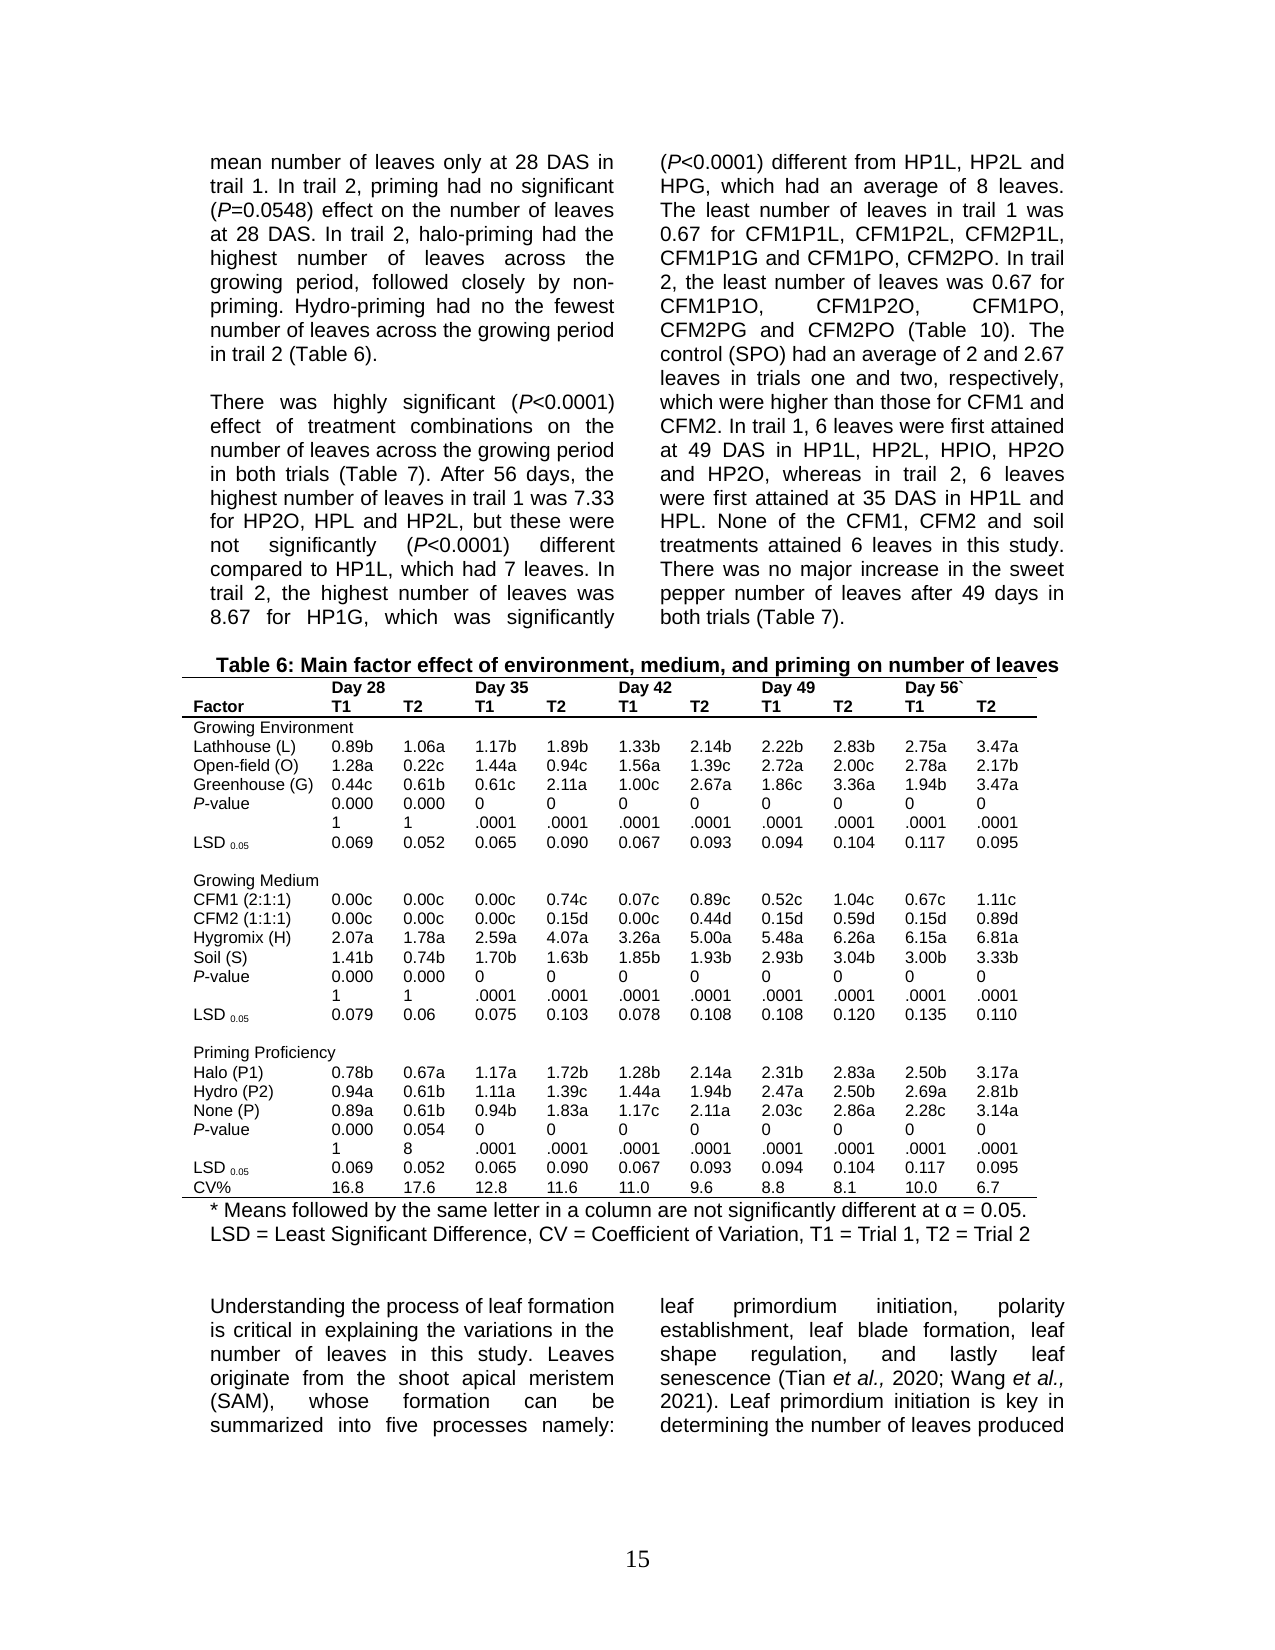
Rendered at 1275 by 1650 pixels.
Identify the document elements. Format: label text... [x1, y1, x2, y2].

table_cell 6.81a [965, 928, 1037, 947]
table_cell 1.28a [320, 756, 392, 775]
table_cell 0.108 [750, 1005, 822, 1024]
table_cell 0.0001 [965, 794, 1037, 832]
table_cell 2.78a [894, 756, 965, 775]
text There was highly significant (P<0.0001) effect of treatment combinations on the number of leaves across the growing period in both trials (Table 7). After 56 days, the highest number of leaves in trail 1 was 7.33 for HP2O, HPL and HP2L, but these were not significantly (P<0.0001) different compared to HP1L, which had 7 leaves. In trail 2, the highest number of leaves was 8.67 for HP1G, which was significantly (P<0.0001) different from HP1L, HP2L and HPG, which had an average of 8 leaves. The least number of leaves in trail 1 was 0.67 for CFM1P1L, CFM1P2L, CFM2P1L, CFM1P1G and CFM1PO, CFM2PO. In trail 2, the least number of leaves was 0.67 for CFM1P1O, CFM1P2O, CFM1PO, CFM2PG and CFM2PO (Table 10). The control (SPO) had an average of 2 and 2.67 leaves in trials one and two, respectively, which were higher than those for CFM1 and CFM2. In trail 1, 6 leaves were first attained at 49 DAS in HP1L, HP2L, HPIO, HP2O and HP2O, whereas in trail 2, 6 leaves were first attained at 35 DAS in HP1L and HPL. None of the CFM1, CFM2 and soil treatments attained 6 leaves in this study. There was no major increase in the sweet pepper number of leaves after 49 days in both trials (Table 7). [210, 389, 615, 629]
table_cell 0.94c [535, 756, 607, 775]
table_cell T1 [320, 697, 392, 716]
table_cell 0.0001 [679, 794, 750, 832]
table_header Day 42 [607, 678, 750, 697]
table_cell 0.44d [679, 909, 750, 928]
table_cell 2.86a [822, 1101, 893, 1120]
table_cell 0.00c [320, 890, 392, 909]
table_cell 0.61b [392, 775, 463, 794]
table_cell Factor [182, 697, 320, 716]
table_cell 0.078 [607, 1005, 678, 1024]
table_cell 0.44c [320, 775, 392, 794]
table_cell P-value [182, 1120, 320, 1158]
table_cell 1.04c [822, 890, 893, 909]
table_cell 0.0001 [894, 794, 965, 832]
table_cell 1.56a [607, 756, 678, 775]
table_cell 2.28c [894, 1101, 965, 1120]
table_cell P-value [182, 794, 320, 832]
table_cell 1.93b [679, 948, 750, 967]
table_cell 2.11a [679, 1101, 750, 1120]
table_cell 17.6 [392, 1178, 463, 1197]
table_cell 0.89b [320, 737, 392, 756]
table_cell 0.00c [464, 909, 535, 928]
table_cell 0.00c [392, 909, 463, 928]
table_cell 1.00c [607, 775, 678, 794]
table_cell T1 [894, 697, 965, 716]
table_cell 2.50b [822, 1082, 893, 1101]
table_cell 1.28b [607, 1063, 678, 1082]
table_cell 0.075 [464, 1005, 535, 1024]
table_cell 1.44a [464, 756, 535, 775]
text Table 6: Main factor effect of environment, medium, and priming on number of leaves [210, 653, 1065, 677]
table_cell 0.00c [320, 909, 392, 928]
table_cell 0.110 [965, 1005, 1037, 1024]
table_cell 1.70b [464, 948, 535, 967]
table_cell 1.78a [392, 928, 463, 947]
table_cell 0.069 [320, 833, 392, 852]
table_cell 2.07a [320, 928, 392, 947]
text LSD = Least Significant Difference, CV = Coefficient of Variation, T1 = Trial 1, T2 = Trial 2 [210, 1222, 1065, 1246]
table_cell 8.1 [822, 1178, 893, 1197]
table_cell Priming Proficiency [182, 1024, 1037, 1062]
table_cell 0.0001 [320, 1120, 392, 1158]
table_cell 1.86c [750, 775, 822, 794]
table_cell 3.17a [965, 1063, 1037, 1082]
table_cell 0.74c [535, 890, 607, 909]
table_cell 0.0001 [894, 1120, 965, 1158]
table_cell Hygromix (H) [182, 928, 320, 947]
table_cell 0.67c [894, 890, 965, 909]
table_cell 0.07c [607, 890, 678, 909]
table_cell LSD 0.05 [182, 1005, 320, 1024]
table_cell 3.36a [822, 775, 893, 794]
table_cell 0.74b [392, 948, 463, 967]
table_cell 1.85b [607, 948, 678, 967]
table_cell 2.22b [750, 737, 822, 756]
table_cell 0.94a [320, 1082, 392, 1101]
table_cell 0.0001 [607, 967, 678, 1005]
table_cell 0.065 [464, 1158, 535, 1177]
table_cell 4.07a [535, 928, 607, 947]
table_cell 3.33b [965, 948, 1037, 967]
table_cell 0.094 [750, 1158, 822, 1177]
table_cell 0.94b [464, 1101, 535, 1120]
table_cell 2.83a [822, 1063, 893, 1082]
table_header Day 28 [320, 678, 463, 697]
table_cell 2.72a [750, 756, 822, 775]
table_cell 2.59a [464, 928, 535, 947]
table_cell 0.15d [894, 909, 965, 928]
table_cell 5.48a [750, 928, 822, 947]
table_cell 3.47a [965, 737, 1037, 756]
table_cell 1.41b [320, 948, 392, 967]
table_cell 0.61b [392, 1082, 463, 1101]
table_cell 1.17c [607, 1101, 678, 1120]
table_cell 2.17b [965, 756, 1037, 775]
table_cell 0.89a [320, 1101, 392, 1120]
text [210, 1293, 615, 1437]
table_cell 11.0 [607, 1178, 678, 1197]
table_cell 0.095 [965, 1158, 1037, 1177]
table_cell 1.39c [679, 756, 750, 775]
table_cell 2.47a [750, 1082, 822, 1101]
table_cell Soil (S) [182, 948, 320, 967]
table_cell 0.104 [822, 833, 893, 852]
table_cell 0.093 [679, 833, 750, 852]
table_cell 0.0001 [607, 1120, 678, 1158]
table_cell 0.15d [750, 909, 822, 928]
table_cell 2.93b [750, 948, 822, 967]
table_cell 0.00c [607, 909, 678, 928]
table_cell 0.0001 [965, 1120, 1037, 1158]
table_cell T2 [965, 697, 1037, 716]
table_cell CFM1 (2:1:1) [182, 890, 320, 909]
table_cell Lathhouse (L) [182, 737, 320, 756]
table_cell 0.067 [607, 1158, 678, 1177]
table_cell 6.7 [965, 1178, 1037, 1197]
table_cell 1.72b [535, 1063, 607, 1082]
table_cell 1.06a [392, 737, 463, 756]
text * Means followed by the same letter in a column are not significantly different at α = 0.05. [210, 1198, 1065, 1222]
table_cell T1 [464, 697, 535, 716]
table_cell 0.0001 [464, 967, 535, 1005]
table_cell CV% [182, 1178, 320, 1197]
table_cell 12.8 [464, 1178, 535, 1197]
table_cell 0.095 [965, 833, 1037, 852]
table_cell 0.0001 [392, 967, 463, 1005]
table_cell 1.39c [535, 1082, 607, 1101]
table_cell 2.67a [679, 775, 750, 794]
table_cell 0.0001 [679, 1120, 750, 1158]
table_cell 3.47a [965, 775, 1037, 794]
table_cell Hydro (P2) [182, 1082, 320, 1101]
table_cell 0.0001 [320, 794, 392, 832]
table_cell 1.89b [535, 737, 607, 756]
table_cell 1.11a [464, 1082, 535, 1101]
table_cell 0.0001 [535, 1120, 607, 1158]
table_cell 0.135 [894, 1005, 965, 1024]
table_cell 0.120 [822, 1005, 893, 1024]
table_cell Growing Environment [182, 718, 1037, 737]
table_cell 6.26a [822, 928, 893, 947]
table_cell 8.8 [750, 1178, 822, 1197]
table_cell 0.0001 [750, 1120, 822, 1158]
table_cell 0.61c [464, 775, 535, 794]
table_cell 2.11a [535, 775, 607, 794]
table_cell 0.61b [392, 1101, 463, 1120]
table_cell 0.104 [822, 1158, 893, 1177]
table_cell Halo (P1) [182, 1063, 320, 1082]
table_cell 0.0001 [822, 794, 893, 832]
table_cell 2.03c [750, 1101, 822, 1120]
table_cell 0.0001 [464, 1120, 535, 1158]
table_cell 0.052 [392, 1158, 463, 1177]
table_cell 2.31b [750, 1063, 822, 1082]
table_cell 0.0001 [822, 1120, 893, 1158]
table_cell 0.069 [320, 1158, 392, 1177]
table_cell T1 [607, 697, 678, 716]
table_cell 0.094 [750, 833, 822, 852]
table_cell 0.0548 [392, 1120, 463, 1158]
table_cell LSD 0.05 [182, 1158, 320, 1177]
table_cell 10.0 [894, 1178, 965, 1197]
table_cell 0.0001 [750, 794, 822, 832]
table_cell 2.50b [894, 1063, 965, 1082]
table_cell 3.04b [822, 948, 893, 967]
table_cell 16.8 [320, 1178, 392, 1197]
table_cell Growing Medium [182, 852, 1037, 890]
table_cell 6.15a [894, 928, 965, 947]
table_cell 0.0001 [679, 967, 750, 1005]
table_cell 0.0001 [965, 967, 1037, 1005]
table_cell 0.89d [965, 909, 1037, 928]
table_cell 0.0001 [392, 794, 463, 832]
table_cell 0.093 [679, 1158, 750, 1177]
table_cell 2.75a [894, 737, 965, 756]
table_cell 2.81b [965, 1082, 1037, 1101]
table_cell T2 [392, 697, 463, 716]
table_cell 2.83b [822, 737, 893, 756]
table_cell 0.78b [320, 1063, 392, 1082]
table_cell 0.117 [894, 833, 965, 852]
table_cell T2 [535, 697, 607, 716]
table_cell 0.103 [535, 1005, 607, 1024]
table_cell 9.6 [679, 1178, 750, 1197]
table_cell 0.00c [392, 890, 463, 909]
table_cell 5.00a [679, 928, 750, 947]
table_cell 0.67a [392, 1063, 463, 1082]
table_cell 1.17a [464, 1063, 535, 1082]
table_cell 11.6 [535, 1178, 607, 1197]
table_cell 0.59d [822, 909, 893, 928]
table_cell 0.108 [679, 1005, 750, 1024]
table_cell 1.83a [535, 1101, 607, 1120]
table_cell 0.090 [535, 1158, 607, 1177]
table_cell 0.52c [750, 890, 822, 909]
table_cell 1.63b [535, 948, 607, 967]
table_cell Open-field (O) [182, 756, 320, 775]
table_cell 0.06 [392, 1005, 463, 1024]
table_header Day 35 [464, 678, 607, 697]
table_cell 0.0001 [535, 794, 607, 832]
table_cell 0.0001 [894, 967, 965, 1005]
table_cell 3.26a [607, 928, 678, 947]
table_cell LSD 0.05 [182, 833, 320, 852]
table_cell 1.94b [894, 775, 965, 794]
table_cell 0.0001 [607, 794, 678, 832]
table_cell 0.067 [607, 833, 678, 852]
table_cell 0.0001 [822, 967, 893, 1005]
table_cell 0.22c [392, 756, 463, 775]
table_cell 2.14b [679, 737, 750, 756]
table_cell 1.11c [965, 890, 1037, 909]
table_cell 0.0001 [535, 967, 607, 1005]
table_cell T2 [822, 697, 893, 716]
table_cell 0.079 [320, 1005, 392, 1024]
table_cell 1.33b [607, 737, 678, 756]
table_cell 0.117 [894, 1158, 965, 1177]
table_cell P-value [182, 967, 320, 1005]
table_cell 0.065 [464, 833, 535, 852]
table_cell 1.44a [607, 1082, 678, 1101]
table_cell 2.00c [822, 756, 893, 775]
table_cell CFM2 (1:1:1) [182, 909, 320, 928]
table_cell T2 [679, 697, 750, 716]
table_cell 0.052 [392, 833, 463, 852]
table_cell T1 [750, 697, 822, 716]
table_cell 0.0001 [750, 967, 822, 1005]
table_cell 1.17b [464, 737, 535, 756]
table_cell 0.89c [679, 890, 750, 909]
table_cell 2.14a [679, 1063, 750, 1082]
table_cell 3.00b [894, 948, 965, 967]
table_header Day 56` [894, 678, 1037, 697]
table_cell 3.14a [965, 1101, 1037, 1120]
table_cell None (P) [182, 1101, 320, 1120]
table_header Day 49 [750, 678, 893, 697]
table_cell 0.0001 [320, 967, 392, 1005]
table_cell 0.090 [535, 833, 607, 852]
table_cell 2.69a [894, 1082, 965, 1101]
text There was highly significant (P<0.0001) effect of treatment combinations on the number of leaves across the growing period in both trials (Table 7). After 56 days, the highest number of leaves in trail 1 was 7.33 for HP2O, HPL and HP2L, but these were not significantly (P<0.0001) different compared to HP1L, which had 7 leaves. In trail 2, the highest number of leaves was 8.67 for HP1G, which was significantly (P<0.0001) different from HP1L, HP2L and HPG, which had an average of 8 leaves. The least number of leaves in trail 1 was 0.67 for CFM1P1L, CFM1P2L, CFM2P1L, CFM1P1G and CFM1PO, CFM2PO. In trail 2, the least number of leaves was 0.67 for CFM1P1O, CFM1P2O, CFM1PO, CFM2PG and CFM2PO (Table 10). The control (SPO) had an average of 2 and 2.67 leaves in trials one and two, respectively, which were higher than those for CFM1 and CFM2. In trail 1, 6 leaves were first attained at 49 DAS in HP1L, HP2L, HPIO, HP2O and HP2O, whereas in trail 2, 6 leaves were first attained at 35 DAS in HP1L and HPL. None of the CFM1, CFM2 and soil treatments attained 6 leaves in this study. There was no major increase in the sweet pepper number of leaves after 49 days in both trials (Table 7). [660, 150, 1065, 629]
table_cell 1.94b [679, 1082, 750, 1101]
table_cell Greenhouse (G) [182, 775, 320, 794]
table_cell 0.0001 [464, 794, 535, 832]
table_cell 0.15d [535, 909, 607, 928]
table_cell 0.00c [464, 890, 535, 909]
table_header [182, 678, 320, 697]
